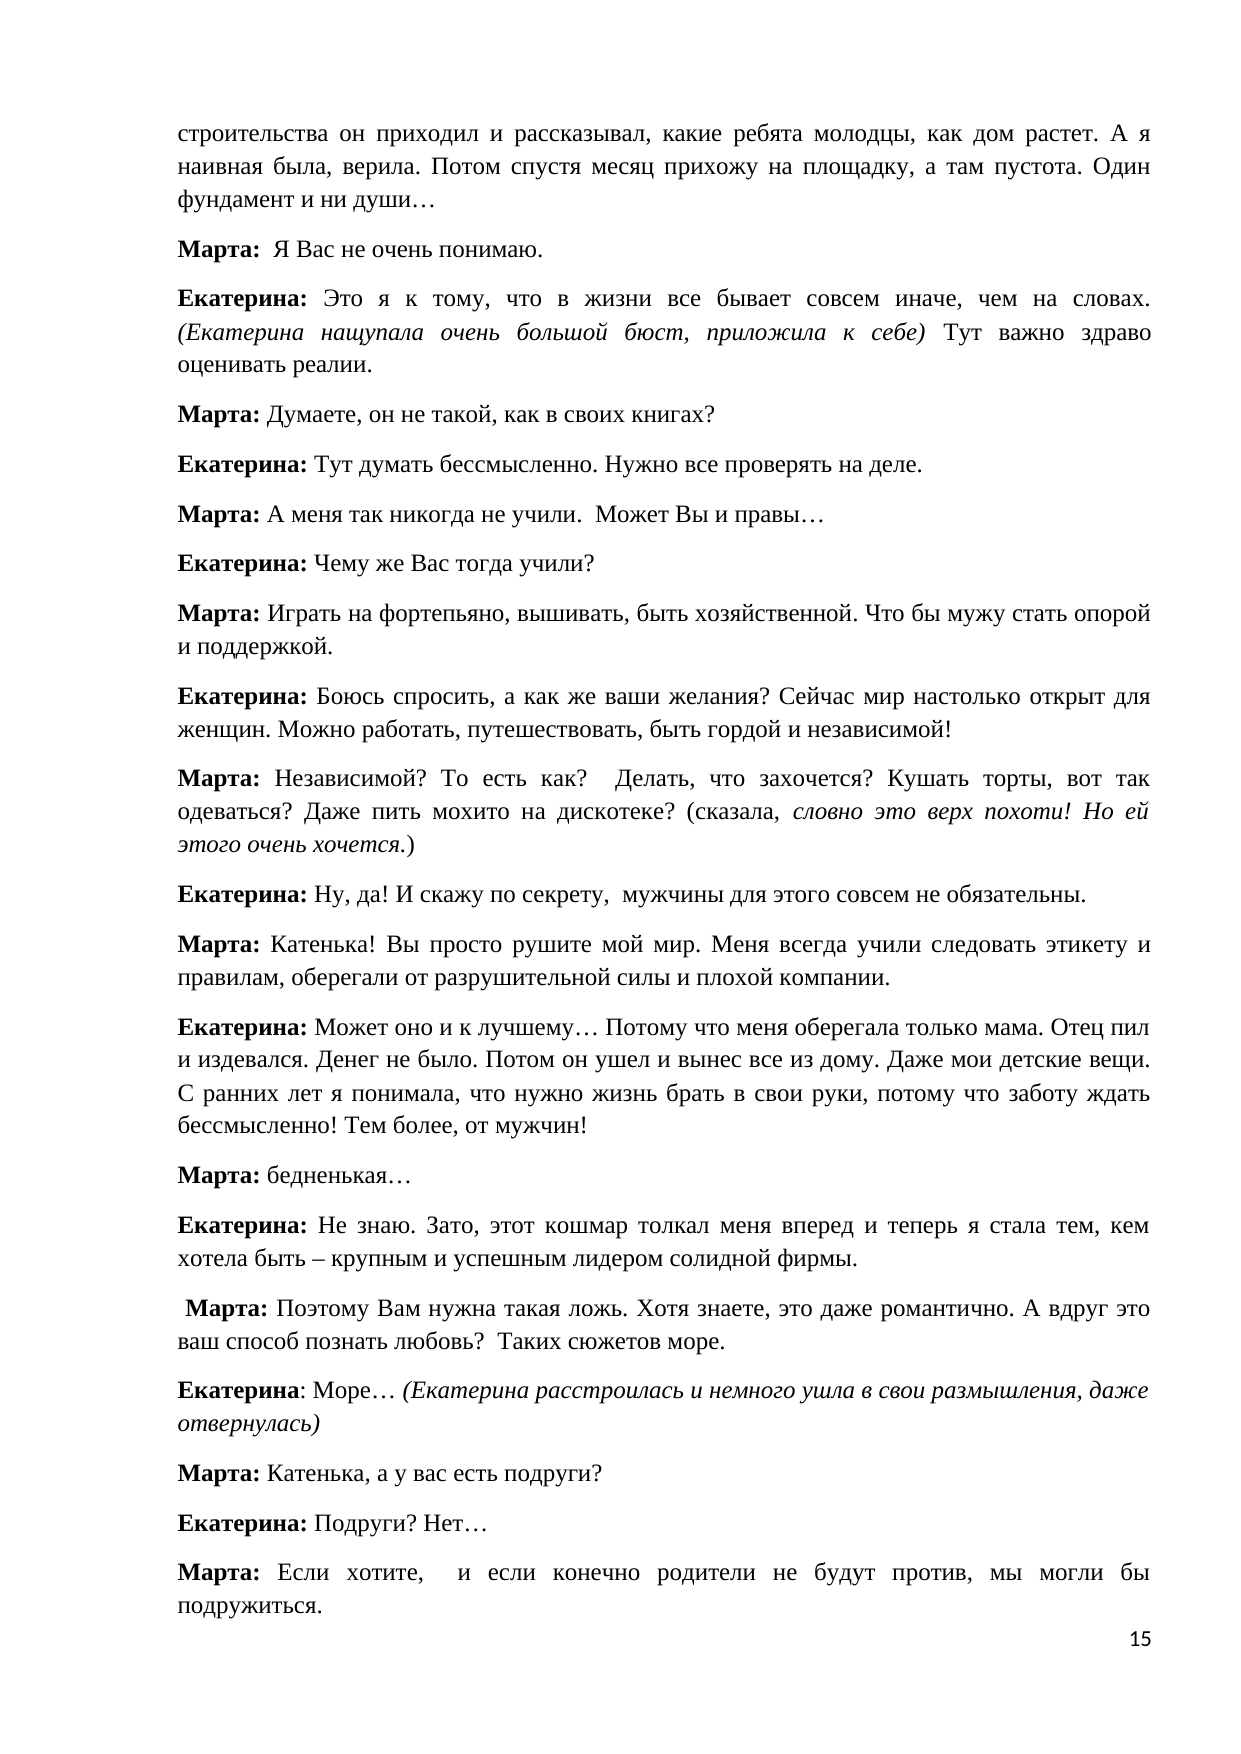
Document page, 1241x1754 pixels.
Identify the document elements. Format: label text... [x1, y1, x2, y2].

text Марта: Поэтому Вам нужна такая ложь. Хотя знаете, это даже романтично. А вдруг это ваш способ познать любовь? Таких сюжетов море. [177, 1293, 1152, 1354]
text Екатерина: Море… (Екатерина расстроилась и немного ушла в свои размышления, даже отвернулась) [177, 1375, 1152, 1437]
text Марта: Катенька, а у вас есть подруги? [177, 1458, 1152, 1487]
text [177, 118, 1152, 213]
text Марта: А меня так никогда не учили. Может Вы и правы… [177, 499, 1152, 527]
text Марта: Я Вас не очень понимаю. [177, 234, 1152, 263]
text Екатерина: Может оно и к лучшему… Потому что меня оберегала только мама. Отец пил и издевался. Денег не было. Потом он ушел и вынес все из дому. Даже мои детские вещи. С ранних лет я понимала, что нужно жизнь брать в свои руки, потому что заботу ждать бессмысленно! Тем более, от мужчин! [177, 1012, 1152, 1139]
text Марта: Катенька! Вы просто рушите мой мир. Меня всегда учили следовать этикету и правилам, оберегали от разрушительной силы и плохой компании. [177, 929, 1152, 991]
text Екатерина: Тут думать бессмысленно. Нужно все проверять на деле. [177, 449, 1152, 478]
text Екатерина: Боюсь спросить, а как же ваши желания? Сейчас мир настолько открыт для женщин. Можно работать, путешествовать, быть гордой и независимой! [177, 681, 1152, 742]
text Екатерина: Чему же Вас тогда учили? [177, 548, 1152, 577]
text Марта: Если хотите, и если конечно родители не будут против, мы могли бы подружиться. [177, 1557, 1152, 1619]
text Марта: Думаете, он не такой, как в своих книгах? [177, 399, 1152, 428]
text Екатерина: Не знаю. Зато, этот кошмар толкал меня вперед и теперь я стала тем, кем хотела быть – крупным и успешным лидером солидной фирмы. [177, 1210, 1152, 1272]
text Марта: Независимой? То есть как? Делать, что захочется? Кушать торты, вот так одеваться? Даже пить мохито на дискотеке? (сказала, словно это верх похоти! Но ей этого очень хочется.) [177, 763, 1152, 858]
text Екатерина: Ну, да! И скажу по секрету, мужчины для этого совсем не обязательны. [177, 879, 1152, 908]
text Марта: бедненькая… [177, 1160, 1152, 1189]
text Екатерина: Подруги? Нет… [177, 1508, 1152, 1537]
text Екатерина: Это я к тому, что в жизни все бывает совсем иначе, чем на словах. (Екатерина нащупала очень большой бюст, приложила к себе) Тут важно здраво оценивать реалии. [177, 283, 1152, 378]
text Марта: Играть на фортепьяно, вышивать, быть хозяйственной. Что бы мужу стать опорой и поддержкой. [177, 598, 1152, 660]
